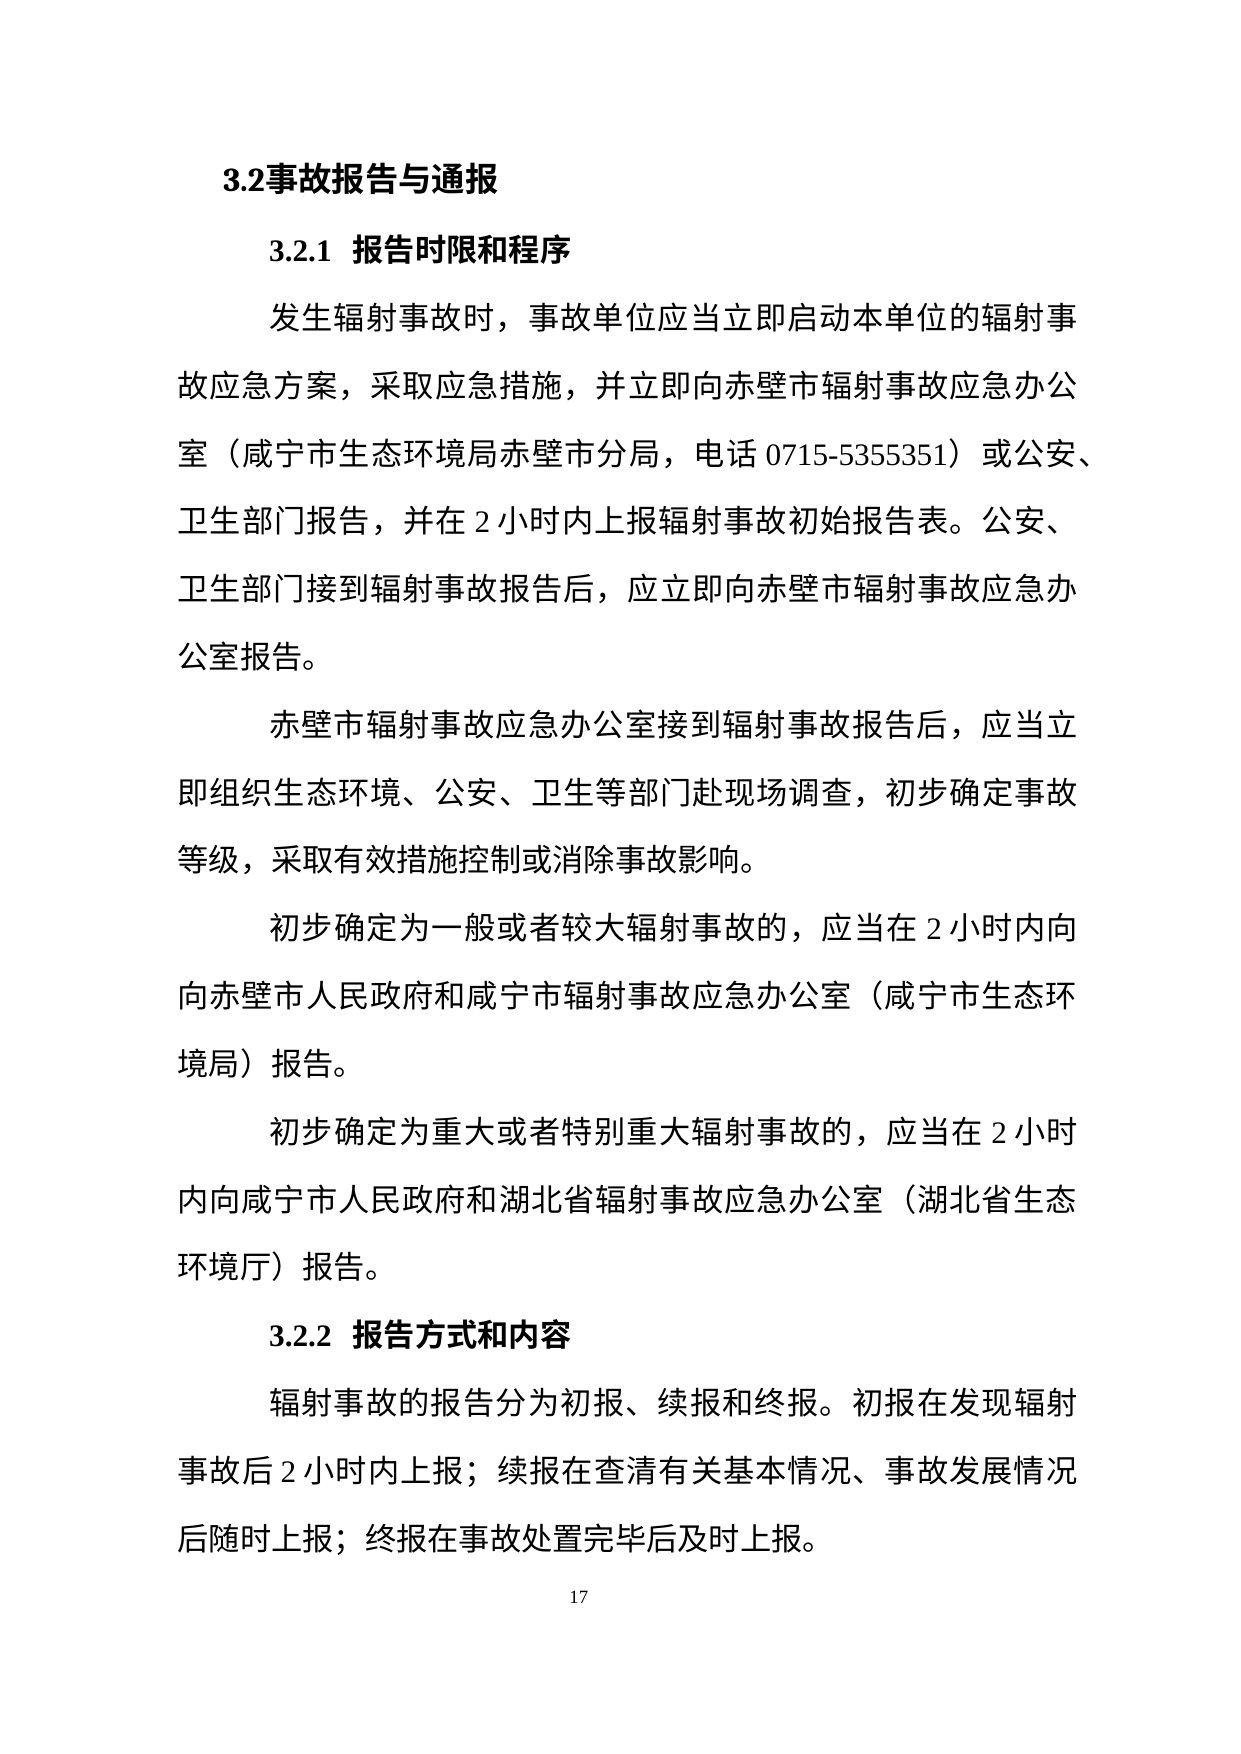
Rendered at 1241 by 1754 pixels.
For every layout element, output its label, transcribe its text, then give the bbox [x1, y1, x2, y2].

text 赤壁市辐射事故应急办公室接到辐射事故报告后，应当立即组织生态环境、公安、卫生等部门赴现场调查，初步确定事故等级，采取有效措施控制或消除事故影响。 [177, 700, 1078, 881]
text 初步确定为重大或者特别重大辐射事故的，应当在2小时内向咸宁市人民政府和湖北省辐射事故应急办公室（湖北省生态环境厅）报告。 [177, 1107, 1078, 1288]
text 辐射事故的报告分为初报、续报和终报。初报在发现辐射事故后2小时内上报；续报在查清有关基本情况、事故发展情况后随时上报；终报在事故处置完毕后及时上报。 [177, 1378, 1078, 1559]
subtitle 报告时限和程序 [177, 225, 1078, 271]
subtitle 事故报告与通报 [177, 153, 1078, 201]
text 发生辐射事故时，事故单位应当立即启动本单位的辐射事故应急方案，采取应急措施，并立即向赤壁市辐射事故应急办公室（咸宁市生态环境局赤壁市分局，电话0715-5355351）或公安、卫生部门报告，并在2小时内上报辐射事故初始报告表。公安、卫生部门接到辐射事故报告后，应立即向赤壁市辐射事故应急办公室报告。 [177, 293, 1078, 677]
subtitle 报告方式和内容 [177, 1310, 1078, 1356]
text 初步确定为一般或者较大辐射事故的，应当在2小时内向向赤壁市人民政府和咸宁市辐射事故应急办公室（咸宁市生态环境局）报告。 [177, 903, 1078, 1084]
